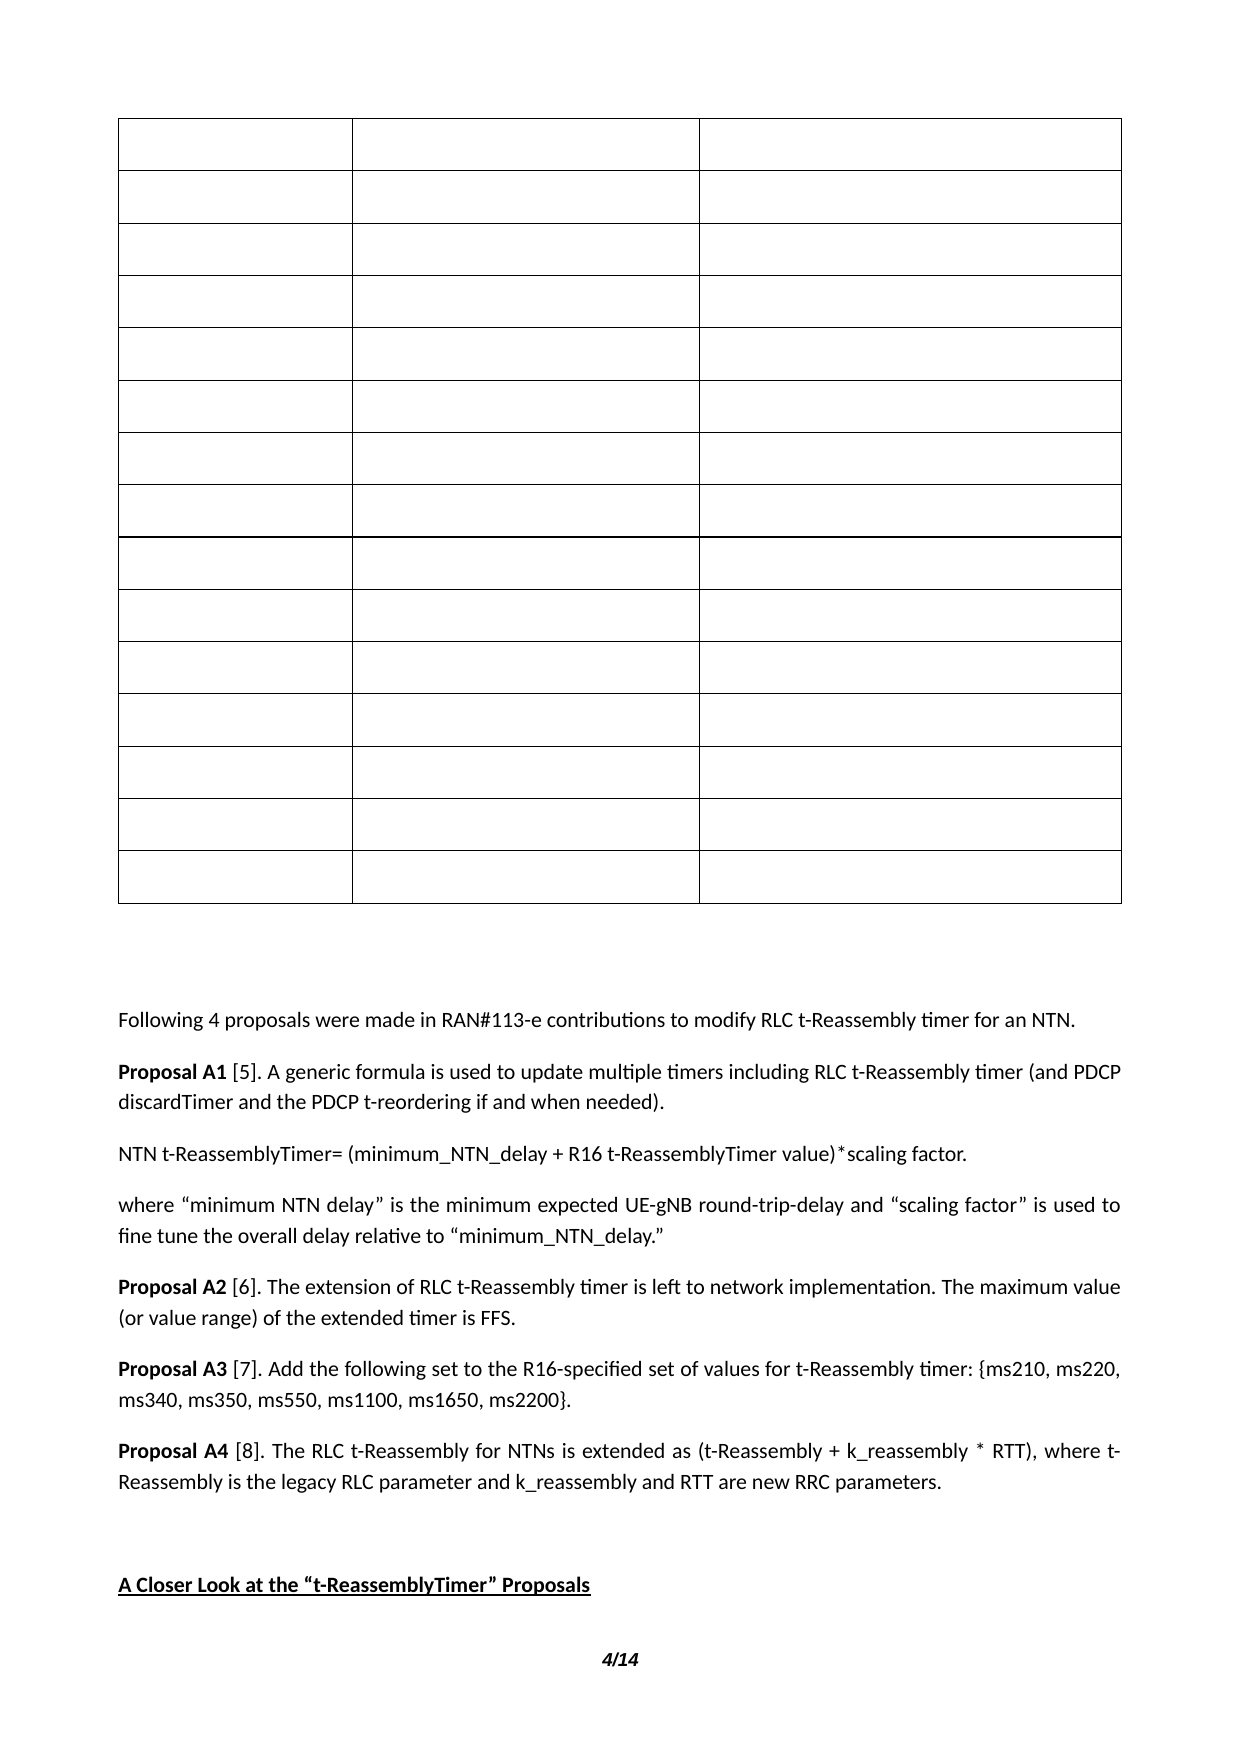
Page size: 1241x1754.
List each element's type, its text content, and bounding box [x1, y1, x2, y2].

table_cell [119, 433, 352, 484]
text where “minimum NTN delay” is the minimum expected UE-gNB round-trip-delay and “scaling factor” is used to fine tune the overall delay relative to “minimum_NTN_delay.” [118, 1191, 1122, 1249]
table_cell [353, 224, 699, 275]
table_cell [353, 590, 699, 641]
table_cell [119, 224, 352, 275]
text Proposal A3 [7]. Add the following set to the R16-specified set of values for t-Reassembly timer: {ms210, ms220, ms340, ms350, ms550, ms1100, ms1650, ms2200}. [118, 1356, 1122, 1413]
table_cell [353, 381, 699, 432]
table_cell [700, 224, 1121, 275]
table_cell [700, 171, 1121, 223]
text Following 4 proposals were made in RAN#113-e contributions to modify RLC t-Reassembly timer for an NTN. [118, 1006, 1122, 1033]
table_cell [700, 799, 1121, 850]
table_cell [119, 799, 352, 850]
table_cell [700, 276, 1121, 327]
table_cell [353, 485, 699, 536]
table_cell [353, 851, 699, 902]
table_cell [700, 642, 1121, 693]
table_cell [353, 642, 699, 693]
table_cell [700, 851, 1121, 902]
table_cell [353, 747, 699, 798]
table_cell [353, 694, 699, 746]
table_cell [353, 328, 699, 379]
table_cell [700, 381, 1121, 432]
table_cell [700, 433, 1121, 484]
table_cell [353, 171, 699, 223]
table_cell [700, 590, 1121, 641]
table_cell [353, 538, 699, 589]
table_cell [119, 276, 352, 327]
text A Closer Look at the “t-ReassemblyTimer” Proposals [118, 1571, 1122, 1598]
text Proposal A4 [8]. The RLC t-Reassembly for NTNs is extended as (t-Reassembly + k_reassembly * RTT), where t-Reassembly is the legacy RLC parameter and k_reassembly and RTT are new RRC parameters. [118, 1438, 1122, 1495]
table_cell [700, 485, 1121, 536]
text NTN t-ReassemblyTimer= (minimum_NTN_delay + R16 t-ReassemblyTimer value)*scaling factor. [118, 1140, 1122, 1167]
table_cell [700, 538, 1121, 589]
table_cell [353, 799, 699, 850]
table_cell [700, 747, 1121, 798]
table_cell [119, 642, 352, 693]
table_cell [119, 747, 352, 798]
table_cell [700, 328, 1121, 379]
text Proposal A1 [5]. A generic formula is used to update multiple timers including RLC t-Reassembly timer (and PDCP discardTimer and the PDCP t-reordering if and when needed). [118, 1058, 1122, 1115]
table_cell [119, 694, 352, 746]
table_cell [119, 328, 352, 379]
table_cell [119, 171, 352, 223]
table_cell [119, 381, 352, 432]
table_cell [353, 276, 699, 327]
table_cell [700, 119, 1121, 170]
text Proposal A2 [6]. The extension of RLC t-Reassembly timer is left to network implementation. The maximum value (or value range) of the extended timer is FFS. [118, 1273, 1122, 1331]
table_cell [119, 851, 352, 902]
table_cell [119, 119, 352, 170]
table_cell [353, 433, 699, 484]
table_cell [119, 590, 352, 641]
table_cell [353, 119, 699, 170]
table_cell [119, 485, 352, 536]
table_cell [700, 694, 1121, 746]
table_cell [119, 538, 352, 589]
